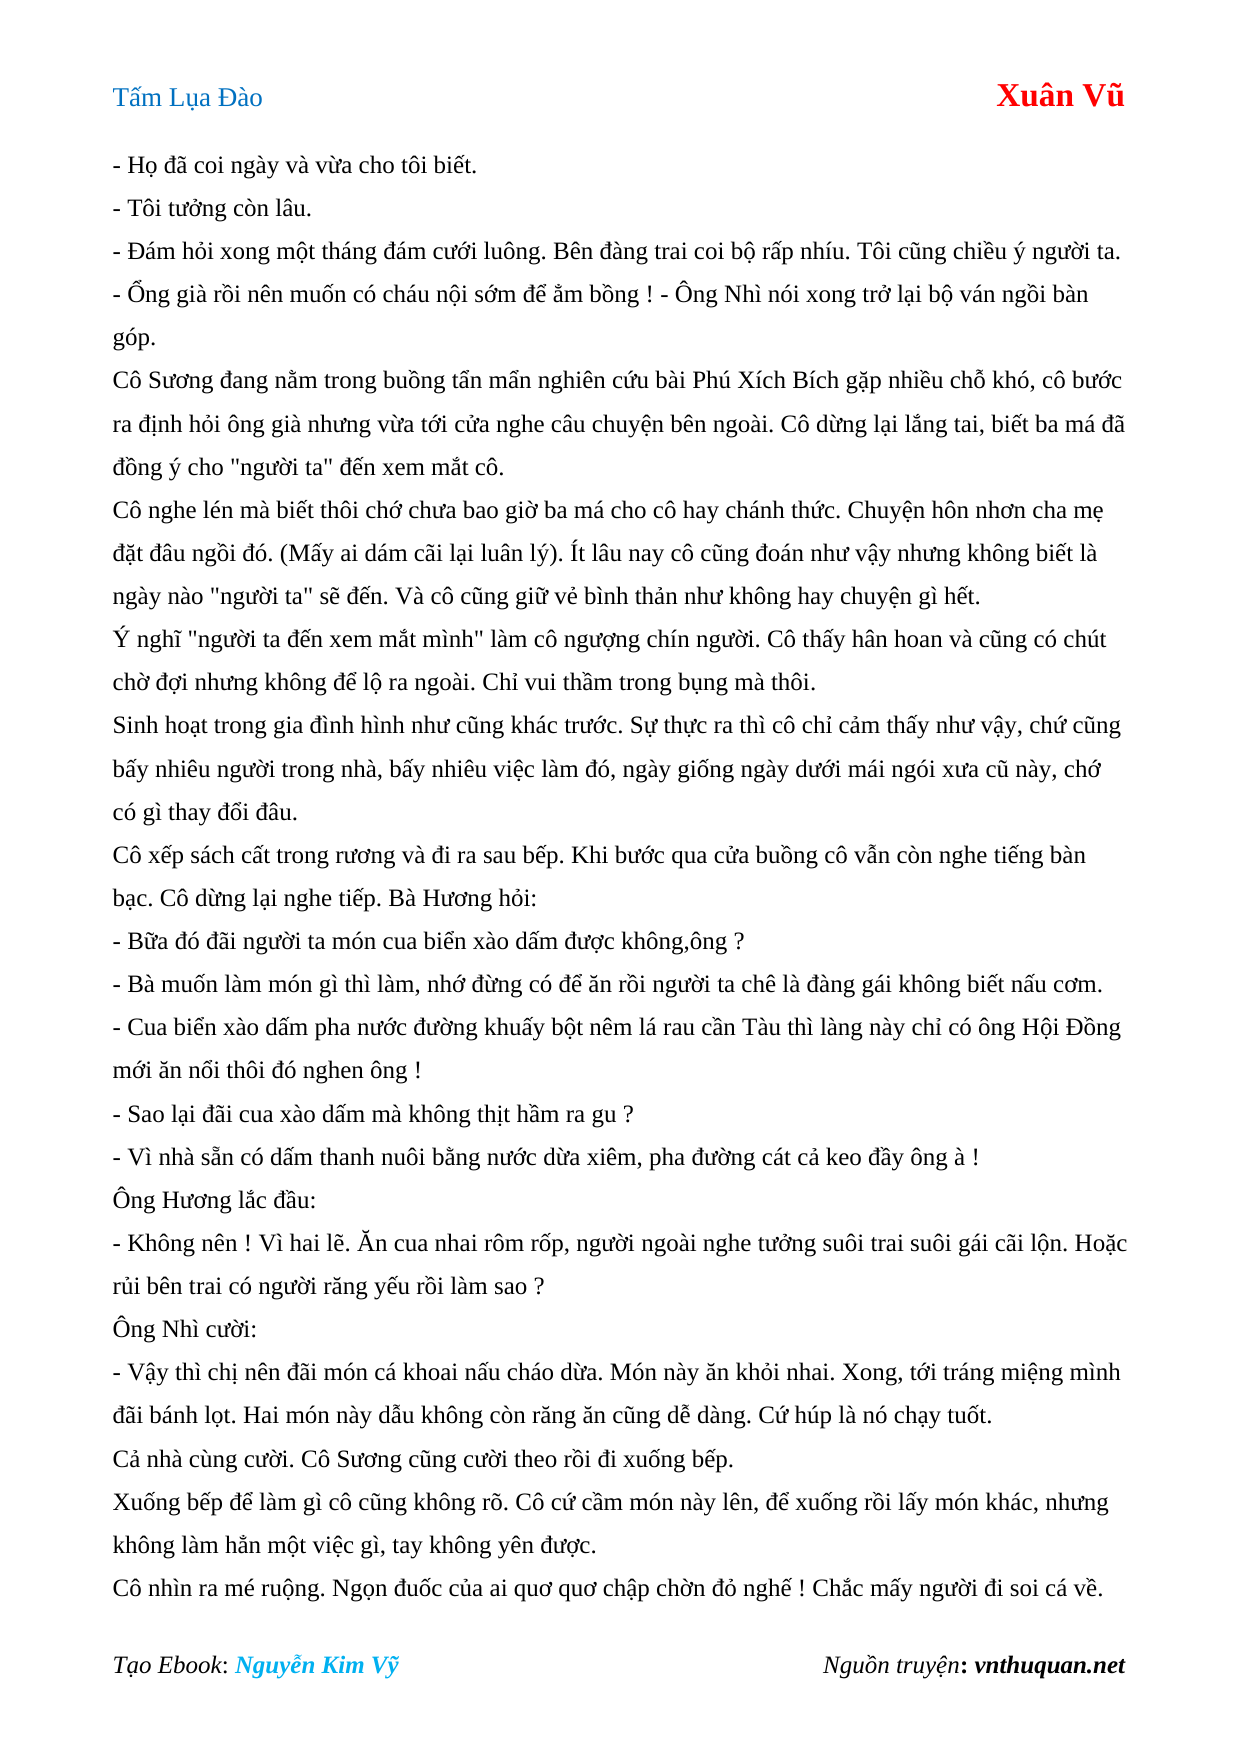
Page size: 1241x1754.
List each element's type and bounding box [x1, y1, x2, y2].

text [112, 150, 1128, 1602]
